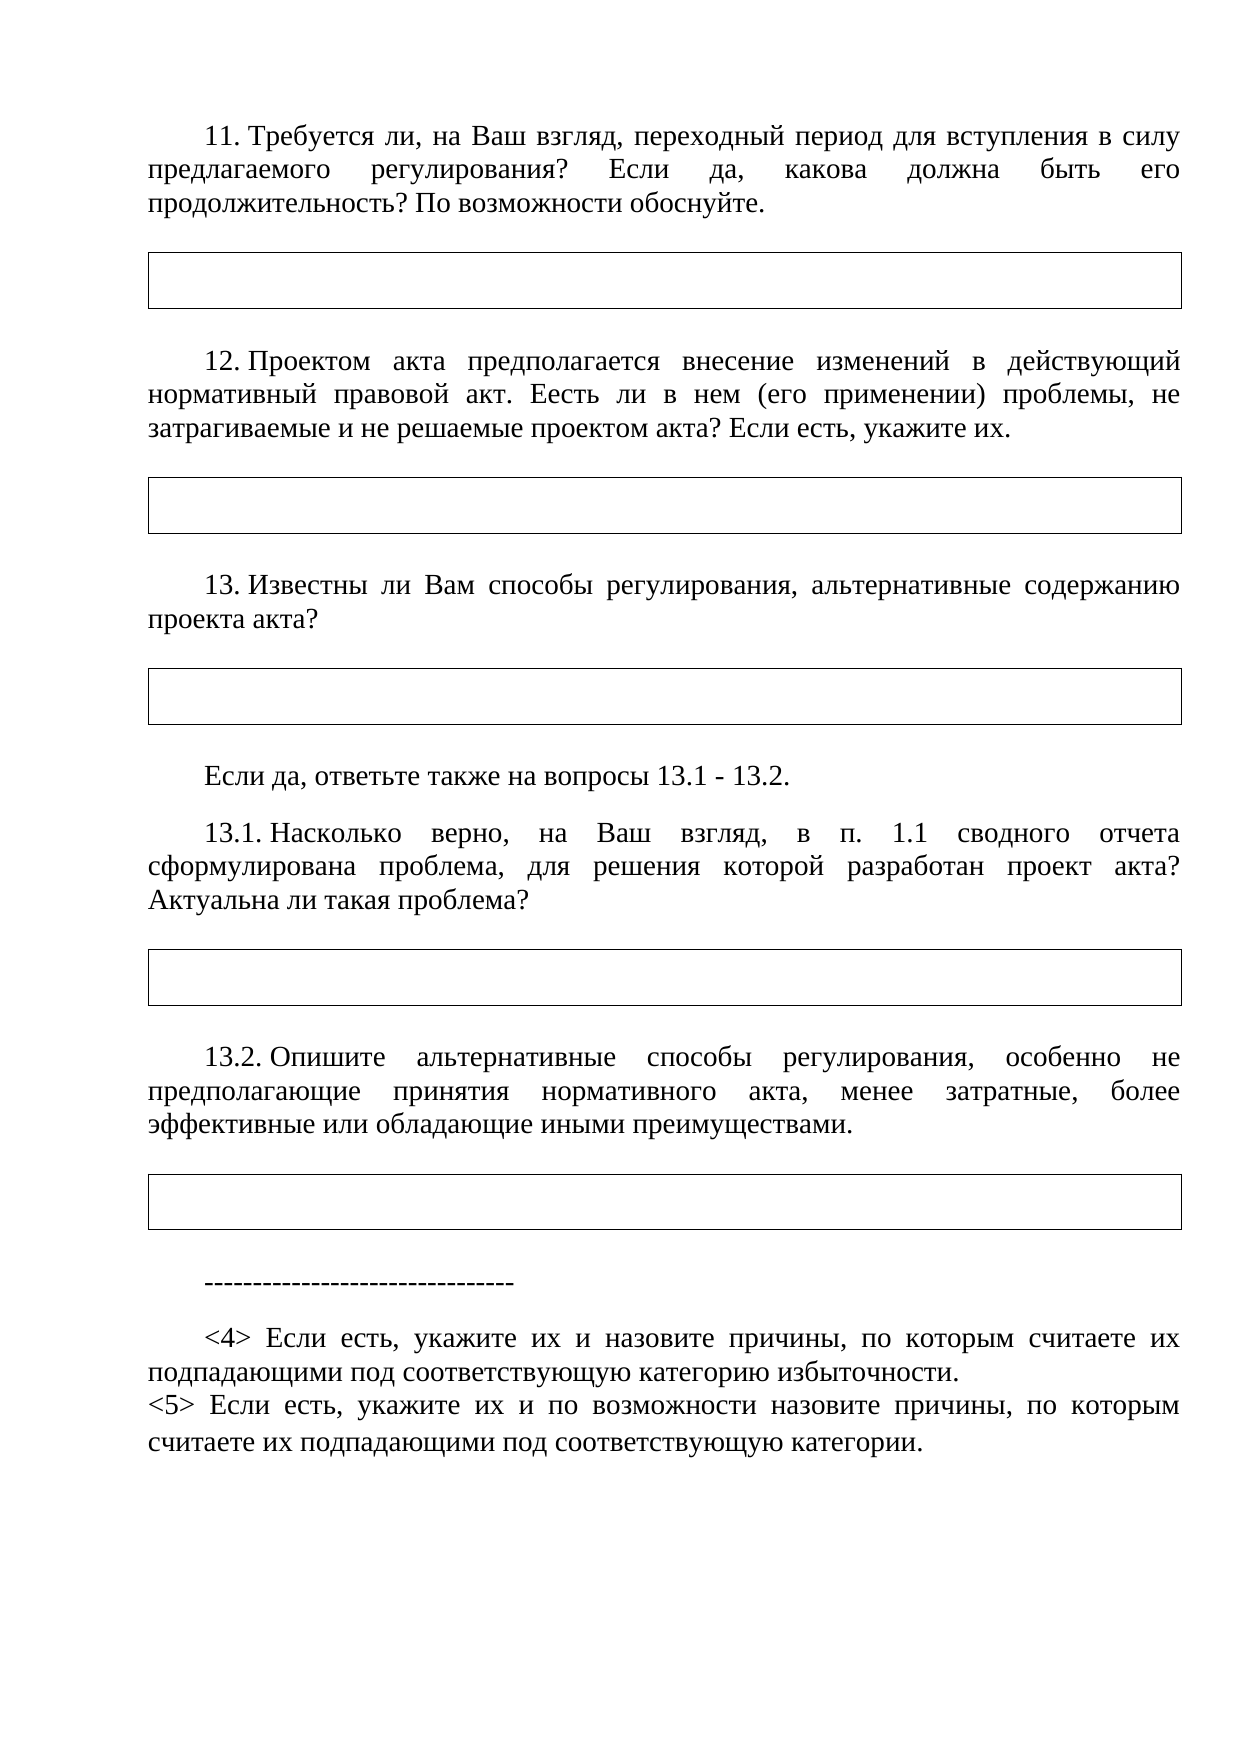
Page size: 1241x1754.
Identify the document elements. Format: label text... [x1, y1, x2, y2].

table_header [149, 669, 1181, 724]
text Если да, ответьте также на вопросы 13.1 - 13.2. [148, 758, 1181, 792]
table_header [149, 478, 1181, 533]
text -------------------------------- [148, 1264, 1181, 1297]
text 11. Требуется ли, на Ваш взгляд, переходный период для вступления в силу предлагаемого регулирования? Если да, какова должна быть его продолжительность? По возможности обоснуйте. [148, 118, 1181, 219]
table_header [149, 1175, 1181, 1229]
text 13.1. Насколько верно, на Ваш взгляд, в п. 1.1 сводного отчета сформулирована проблема, для решения которой разработан проект акта? Актуальна ли такая проблема? [148, 815, 1181, 915]
text <4> Если есть, укажите их и назовите причины, по которым считаете их подпадающими под соответствующую категорию избыточности. [148, 1320, 1181, 1387]
text 13.2. Опишите альтернативные способы регулирования, особенно не предполагающие принятия нормативного акта, менее затратные, более эффективные или обладающие иными преимуществами. [148, 1039, 1181, 1140]
table_header [149, 253, 1181, 308]
text 13. Известны ли Вам способы регулирования, альтернативные содержанию проекта акта? [148, 567, 1181, 634]
text <5> Если есть, укажите их и по возможности назовите причины, по которым считаете их подпадающими под соответствующую категории. [148, 1387, 1181, 1457]
table_header [149, 950, 1181, 1005]
text 12. Проектом акта предполагается внесение изменений в действующий нормативный правовой акт. Еесть ли в нем (его применении) проблемы, не затрагиваемые и не решаемые проектом акта? Если есть, укажите их. [148, 343, 1181, 443]
